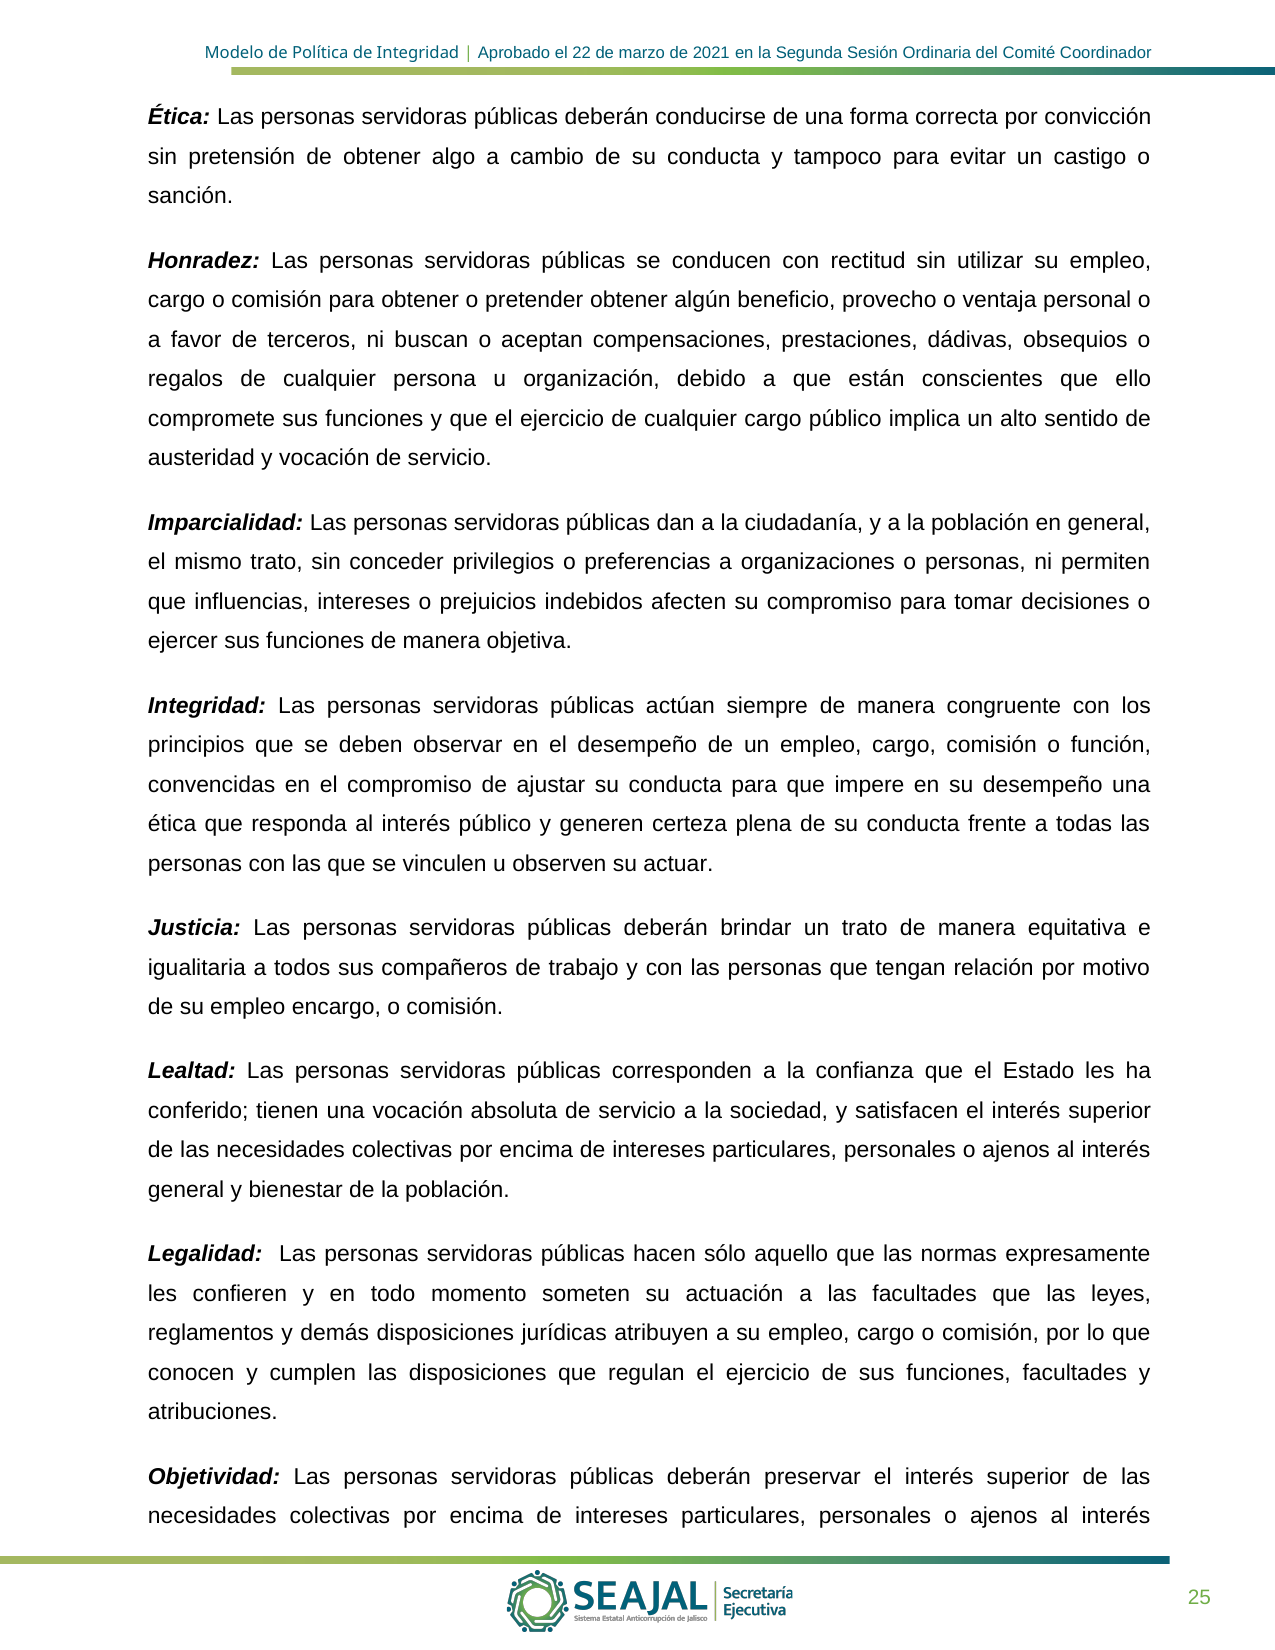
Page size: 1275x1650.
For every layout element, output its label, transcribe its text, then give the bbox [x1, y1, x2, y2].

picture [935, 49, 941, 58]
picture [1097, 46, 1103, 58]
picture [231, 67, 1275, 75]
text Imparcialidad: Las personas servidoras públicas dan a la ciudadanía, y a la población en general, el mismo trato, sin conceder privilegios o preferencias a organizaciones o personas, ni permiten que influencias, intereses o prejuicios indebidos afecten su compromiso para tomar decisiones o ejercer sus funciones de manera objetiva. [148, 509, 1152, 653]
text Justicia: Las personas servidoras públicas deberán brindar un trato de manera equitativa e igualitaria a todos sus compañeros de trabajo y con las personas que tengan relación por motivo de su empleo encargo, o comisión. [148, 914, 1152, 1019]
picture [797, 49, 803, 61]
picture [0, 1556, 1170, 1564]
picture [1110, 49, 1116, 58]
picture [514, 46, 520, 58]
text Lealtad: Las personas servidoras públicas corresponden a la confianza que el Estado les ha conferido; tienen una vocación absoluta de servicio a la sociedad, y satisfacen el interés superior de las necesidades colectivas por encima de intereses particulares, personales o ajenos al interés general y bienestar de la población. [148, 1057, 1152, 1202]
text Integridad: Las personas servidoras públicas actúan siempre de manera congruente con los principios que se deben observar en el desempeño de un empleo, cargo, comisión o función, convencidas en el compromiso de ajustar su conducta para que impere en su desempeño una ética que responda al interés público y generen certeza plena de su conducta frente a todas las personas con las que se vinculen u observen su actuar. [148, 692, 1152, 876]
text Ética: Las personas servidoras públicas deberán conducirse de una forma correcta por convicción sin pretensión de obtener algo a cambio de su conducta y tampoco para evitar un castigo o sanción. [148, 103, 1152, 209]
picture [745, 49, 751, 58]
text Legalidad: Las personas servidoras públicas hacen sólo aquello que las normas expresamente les confieren y en todo momento someten su actuación a las facultades que las leyes, reglamentos y demás disposiciones jurídicas atribuyen a su empleo, cargo o comisión, por lo que conocen y cumplen las disposiciones que regulan el ejercicio de sus funciones, facultades y atribuciones. [148, 1240, 1152, 1424]
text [148, 1463, 1152, 1528]
picture [825, 46, 831, 58]
picture [506, 1570, 793, 1632]
text Honradez: Las personas servidoras públicas se conducen con rectitud sin utilizar su empleo, cargo o comisión para obtener o pretender obtener algún beneficio, provecho o ventaja personal o a favor de terceros, ni buscan o aceptan compensaciones, prestaciones, dádivas, obsequios o regalos de cualquier persona u organización, debido a que están conscientes que ello compromete sus funciones y que el ejercicio de cualquier cargo público implica un alto sentido de austeridad y vocación de servicio. [148, 247, 1152, 471]
